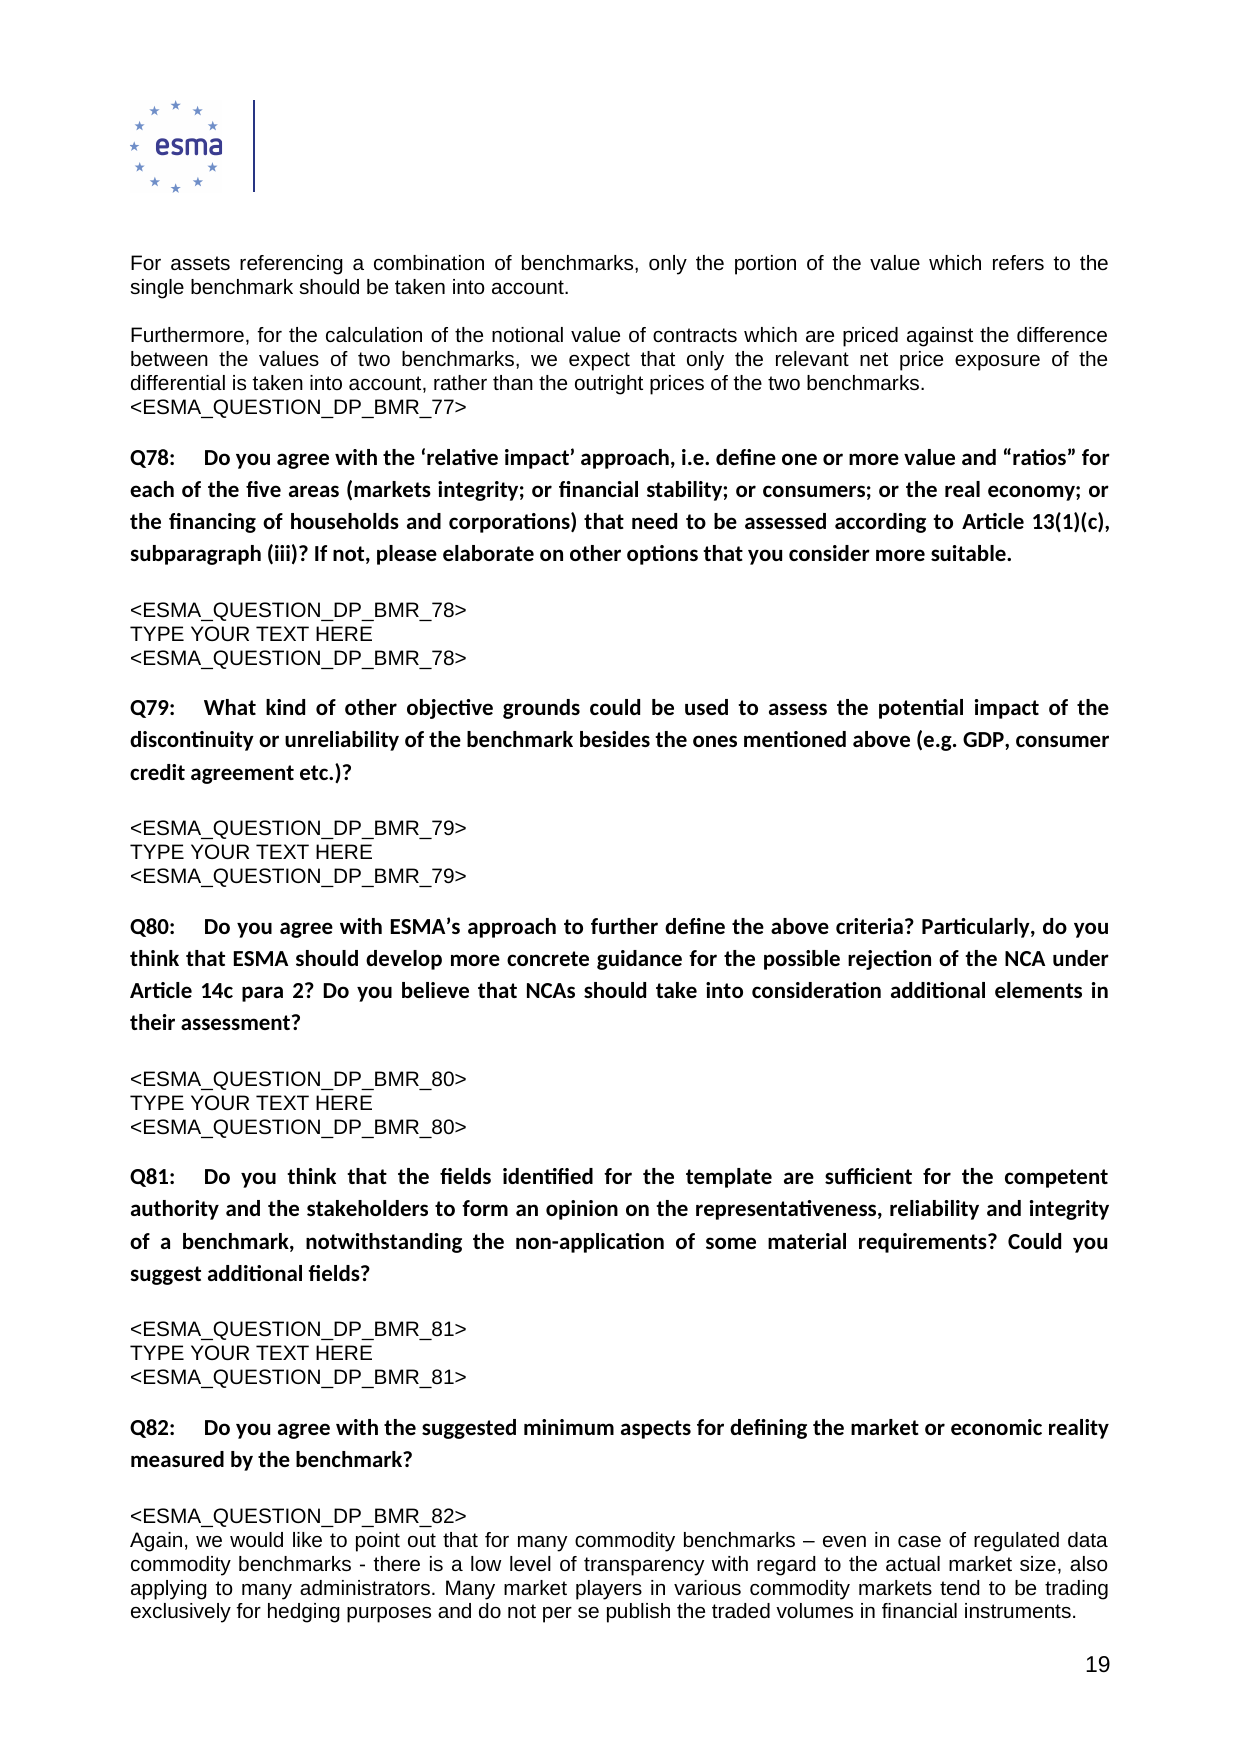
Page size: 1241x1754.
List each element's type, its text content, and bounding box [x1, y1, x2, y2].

text For assets referencing a combination of benchmarks, only the portion of the value which refers to the single benchmark should be taken into account. [130, 251, 1110, 299]
text <ESMA_QUESTION_DP_BMR_78> [130, 597, 1110, 621]
text Furthermore, for the calculation of the notional value of contracts which are priced against the difference between the values of two benchmarks, we expect that only the relevant net price exposure of the differential is taken into account, rather than the outright prices of the two benchmarks. [130, 323, 1110, 395]
text Do you agree with the suggested minimum aspects for defining the market or economic reality measured by the benchmark? [130, 1413, 1110, 1473]
text TYPE YOUR TEXT HERE [130, 840, 1110, 864]
text TYPE YOUR TEXT HERE [130, 1091, 1110, 1114]
text <ESMA_QUESTION_DP_BMR_80> [130, 1114, 1110, 1138]
text <ESMA_QUESTION_DP_BMR_77> [130, 395, 1110, 419]
text <ESMA_QUESTION_DP_BMR_79> [130, 864, 1110, 888]
text TYPE YOUR TEXT HERE [130, 621, 1110, 645]
text <ESMA_QUESTION_DP_BMR_81> [130, 1317, 1110, 1341]
picture [129, 100, 223, 193]
text <ESMA_QUESTION_DP_BMR_81> [130, 1365, 1110, 1389]
text TYPE YOUR TEXT HERE [130, 1341, 1110, 1365]
text <ESMA_QUESTION_DP_BMR_82> [130, 1503, 1110, 1527]
text What kind of other objective grounds could be used to assess the potential impact of the discontinuity or unreliability of the benchmark besides the ones mentioned above (e.g. GDP, consumer credit agreement etc.)? [130, 693, 1110, 786]
text <ESMA_QUESTION_DP_BMR_78> [130, 645, 1110, 669]
text <ESMA_QUESTION_DP_BMR_79> [130, 816, 1110, 840]
text <ESMA_QUESTION_DP_BMR_80> [130, 1067, 1110, 1091]
text Do you agree with the ‘relative impact’ approach, i.e. define one or more value and “ratios” for each of the five areas (markets integrity; or financial stability; or consumers; or the real economy; or the financing of households and corporations) that need to be assessed according to Article 13(1)(c), subparagraph (iii)? If not, please elaborate on other options that you consider more suitable. [130, 443, 1110, 567]
text Do you agree with ESMA’s approach to further define the above criteria? Particularly, do you think that ESMA should develop more concrete guidance for the possible rejection of the NCA under Article 14c para 2? Do you believe that NCAs should take into consideration additional elements in their assessment? [130, 912, 1110, 1036]
text Again, we would like to point out that for many commodity benchmarks – even in case of regulated data commodity benchmarks - there is a low level of transparency with regard to the actual market size, also applying to many administrators. Many market players in various commodity markets tend to be trading exclusively for hedging purposes and do not per se publish the traded volumes in financial instruments. [130, 1527, 1110, 1623]
text Do you think that the fields identified for the template are sufficient for the competent authority and the stakeholders to form an opinion on the representativeness, reliability and integrity of a benchmark, notwithstanding the non-application of some material requirements? Could you suggest additional fields? [130, 1162, 1110, 1287]
